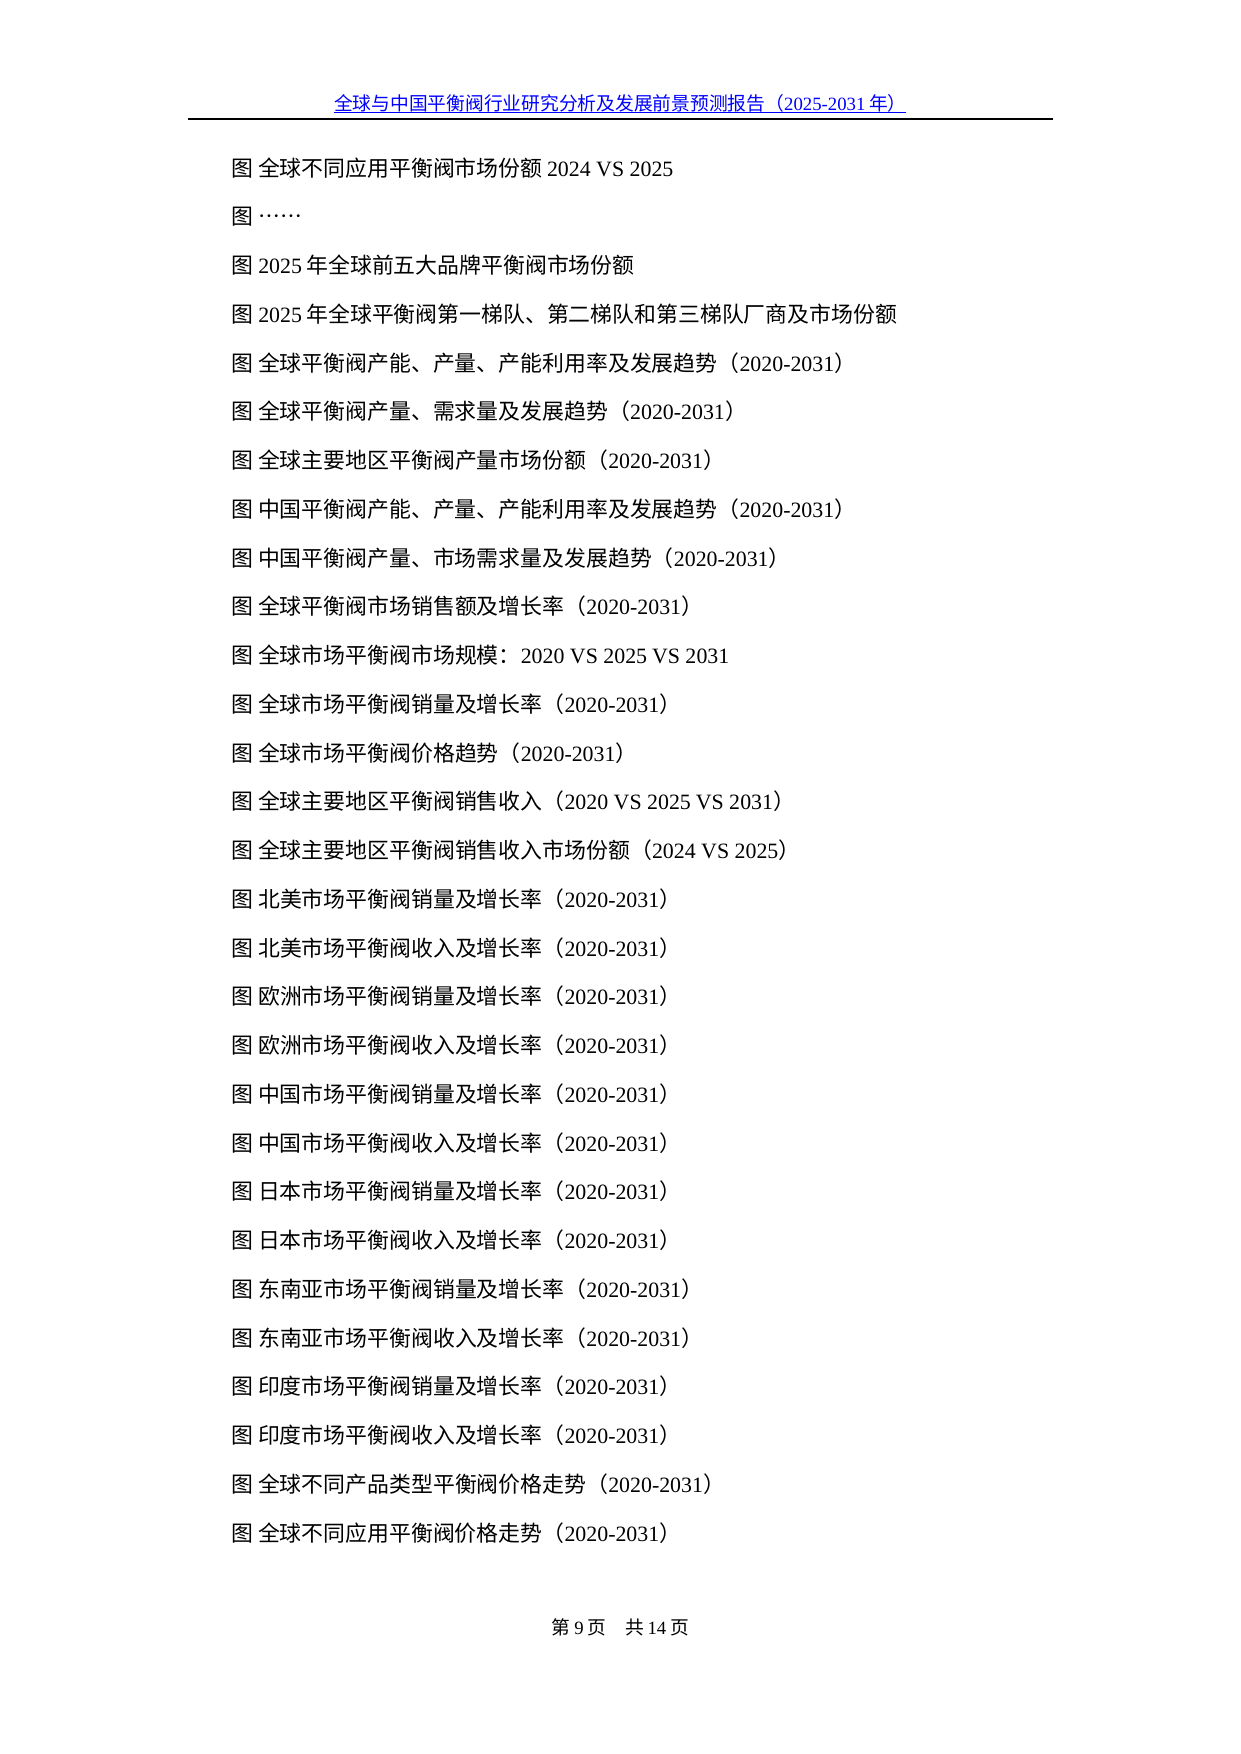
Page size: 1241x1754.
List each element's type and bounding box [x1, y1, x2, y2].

text [187, 150, 1053, 1548]
